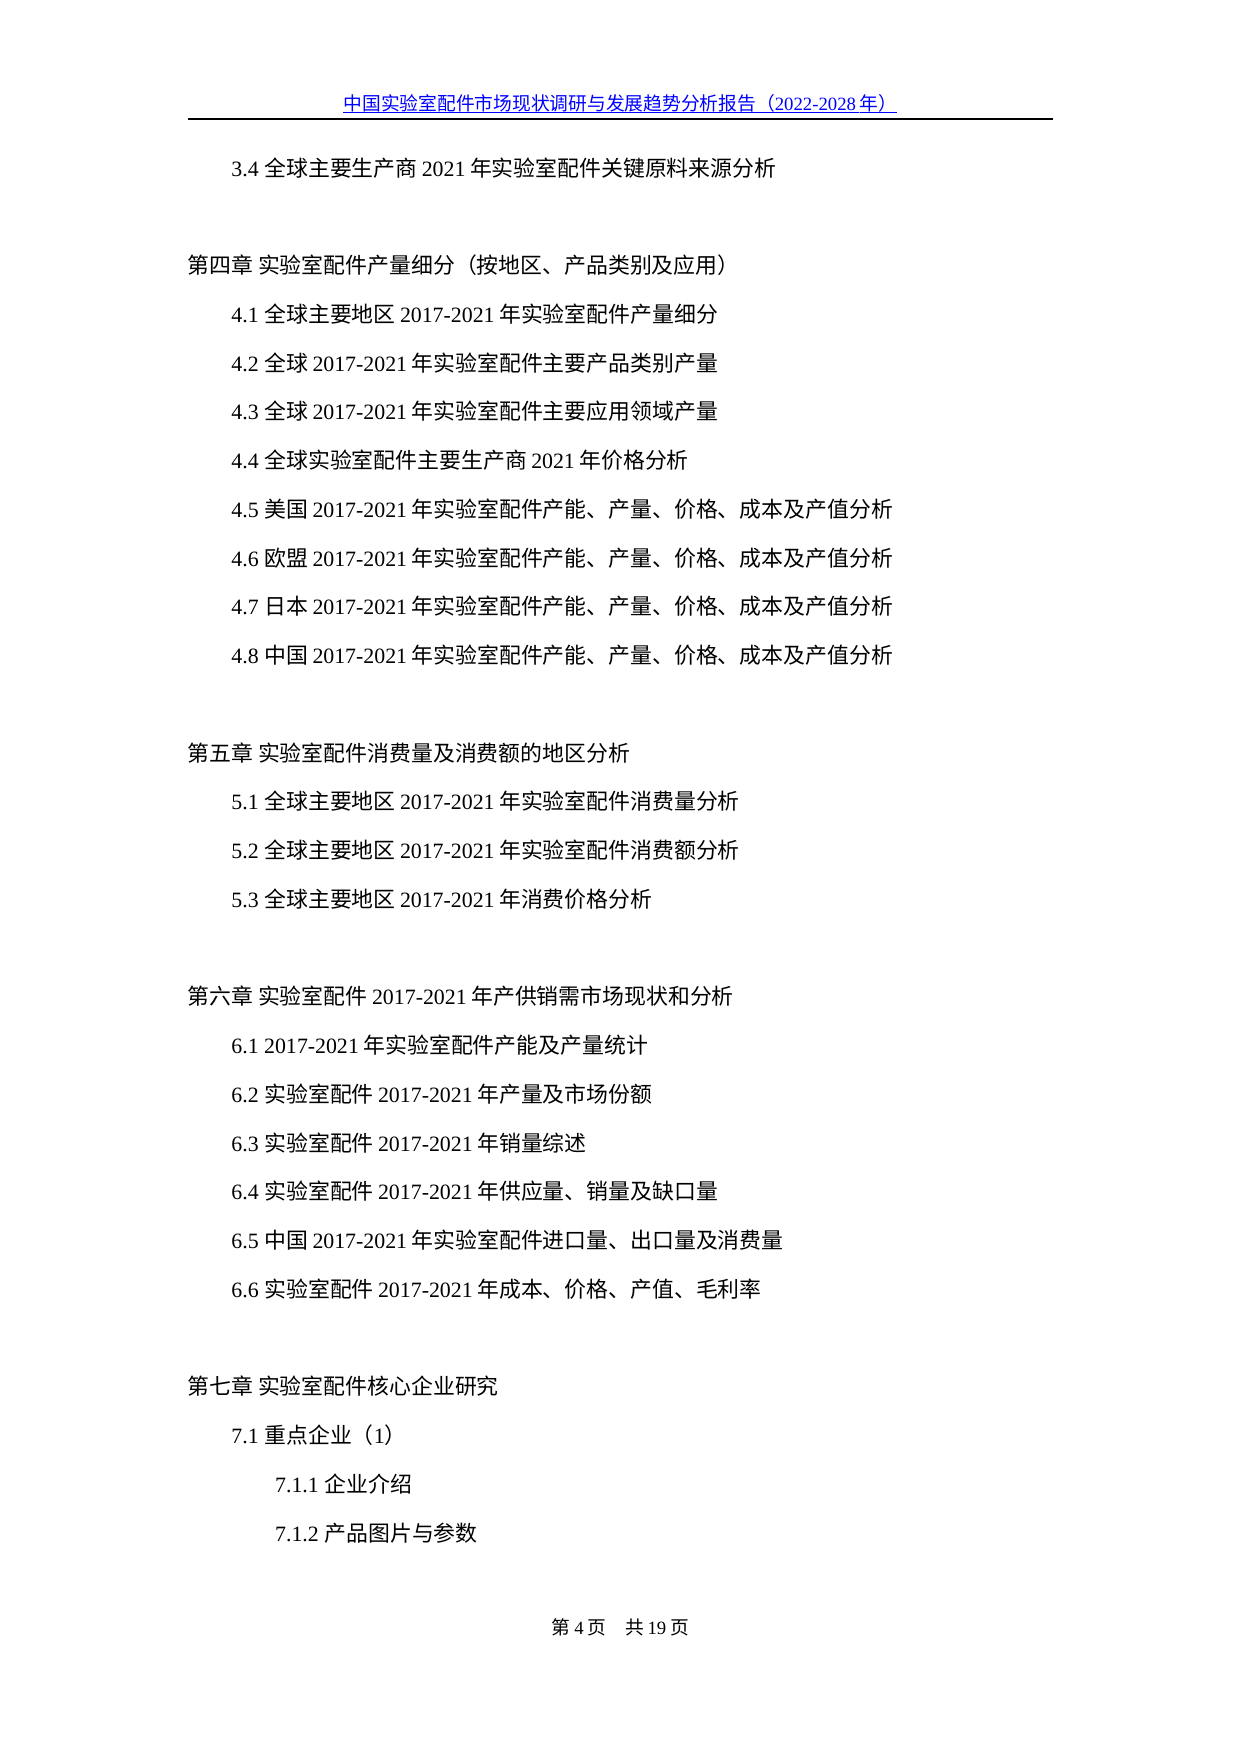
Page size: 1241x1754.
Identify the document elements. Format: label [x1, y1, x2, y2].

text [187, 150, 1053, 1548]
